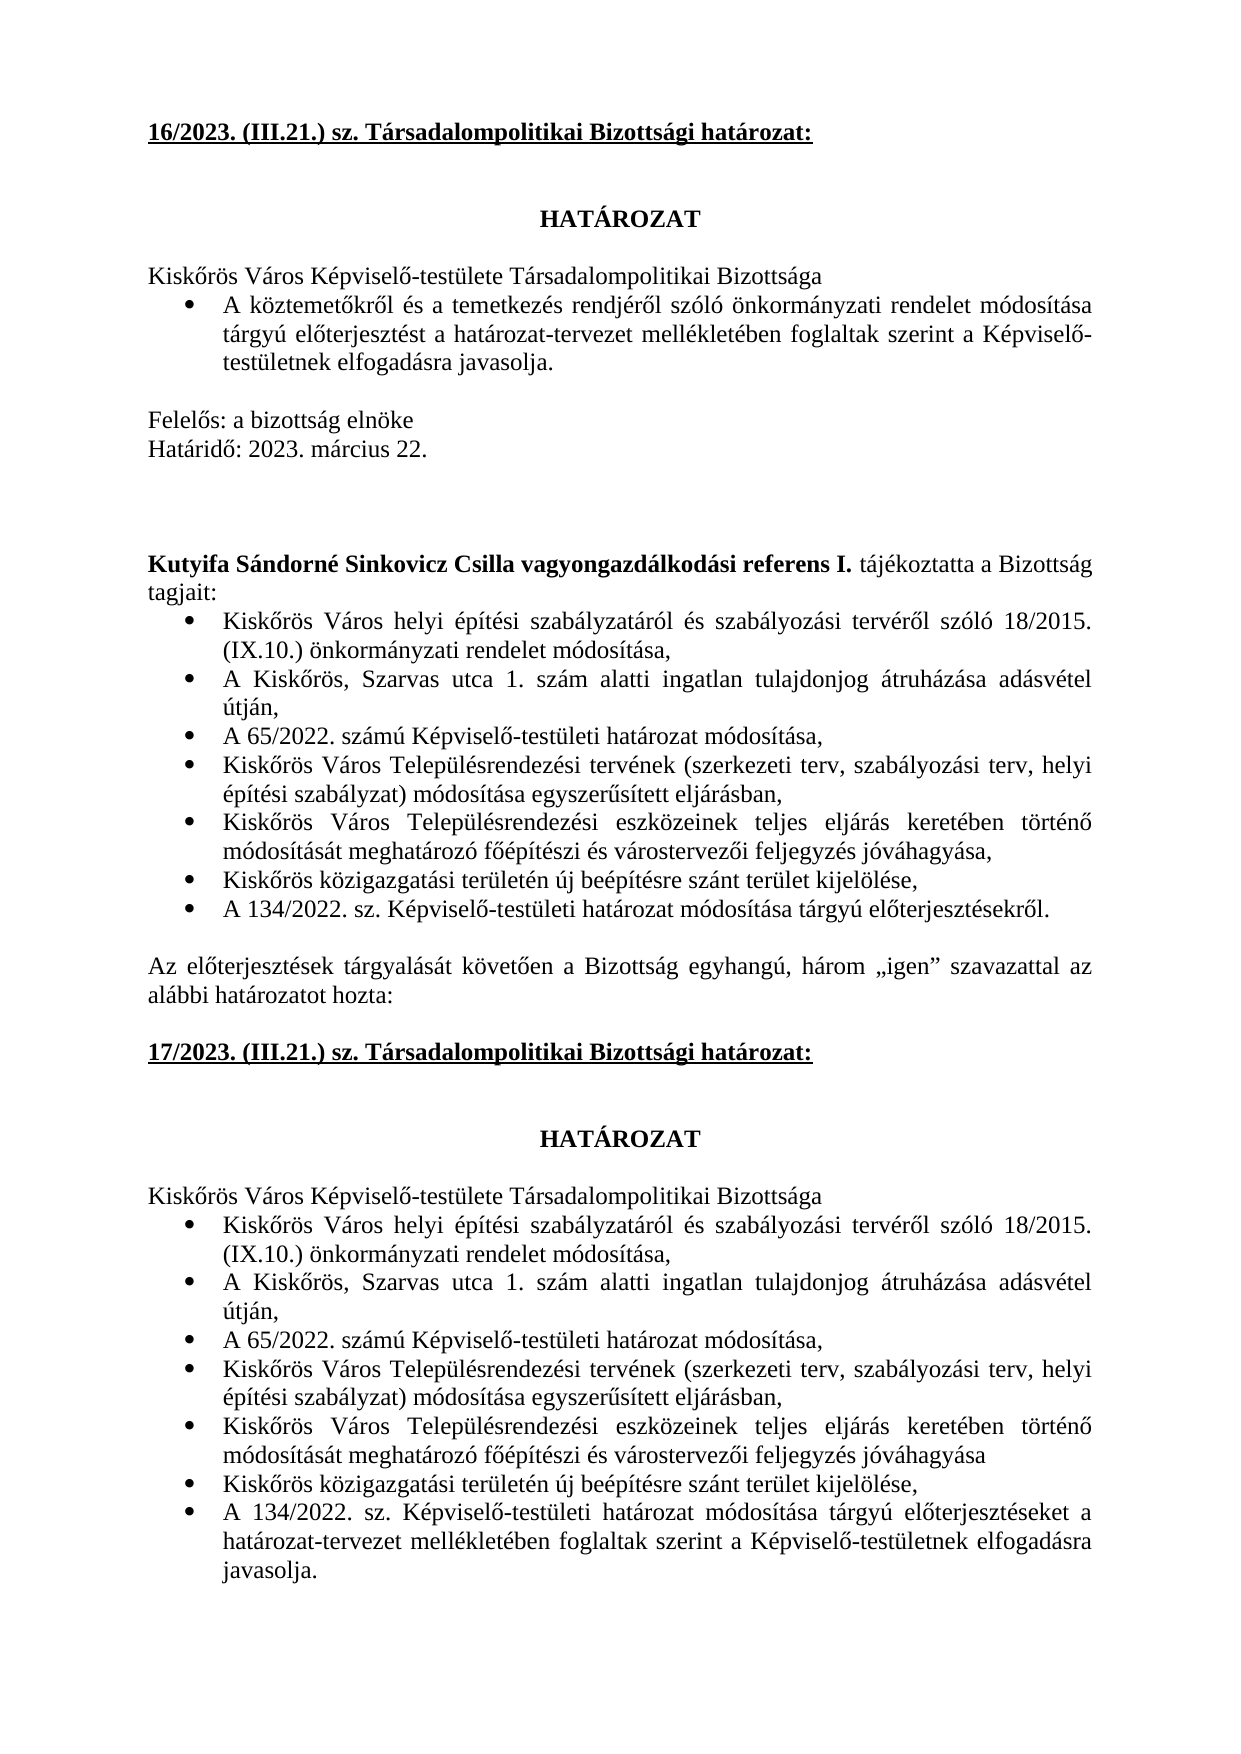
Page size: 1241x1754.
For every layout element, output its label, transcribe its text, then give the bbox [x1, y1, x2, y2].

list Kiskőrös Város helyi építési szabályzatáról és szabályozási tervéről szóló 18/2015. (IX.10.) önkormányzati rendelet módosítása, [185, 606, 1093, 664]
text Felelős: a bizottság elnöke [148, 405, 1093, 434]
list Kiskőrös közigazgatási területén új beépítésre szánt terület kijelölése, [185, 865, 1093, 894]
text 17/2023. (III.21.) sz. Társadalompolitikai Bizottsági határozat: [148, 1037, 1093, 1066]
list Kiskőrös Város helyi építési szabályzatáról és szabályozási tervéről szóló 18/2015. (IX.10.) önkormányzati rendelet módosítása, [185, 1210, 1093, 1267]
list A Kiskőrös, Szarvas utca 1. szám alatti ingatlan tulajdonjog átruházása adásvétel útján, [185, 1267, 1093, 1325]
text Határozat [148, 1124, 1093, 1152]
list Kiskőrös Város Településrendezési tervének (szerkezeti terv, szabályozási terv, helyi építési szabályzat) módosítása egyszerűsített eljárásban, [185, 750, 1093, 807]
list Kiskőrös közigazgatási területén új beépítésre szánt terület kijelölése, [185, 1469, 1093, 1497]
text Határozat [148, 204, 1093, 232]
text Kiskőrös Város Képviselő-testülete Társadalompolitikai Bizottsága [148, 261, 1093, 290]
list Kiskőrös Város Településrendezési eszközeinek teljes eljárás keretében történő módosítását meghatározó főépítészi és várostervezői feljegyzés jóváhagyása, [185, 807, 1093, 865]
list A köztemetőkről és a temetkezés rendjéről szóló önkormányzati rendelet módosítása tárgyú előterjesztést a határozat-tervezet mellékletében foglaltak szerint a Képviselő-testületnek elfogadásra javasolja. [185, 290, 1093, 376]
list A 134/2022. sz. Képviselő-testületi határozat módosítása tárgyú előterjesztéseket a határozat-tervezet mellékletében foglaltak szerint a Képviselő-testületnek elfogadásra javasolja. [185, 1497, 1093, 1584]
text Kutyifa Sándorné Sinkovicz Csilla vagyongazdálkodási referens I. tájékoztatta a Bizottság tagjait: [148, 549, 1093, 606]
list A 65/2022. számú Képviselő-testületi határozat módosítása, [185, 1325, 1093, 1354]
list Kiskőrös Város Településrendezési eszközeinek teljes eljárás keretében történő módosítását meghatározó főépítészi és várostervezői feljegyzés jóváhagyása [185, 1411, 1093, 1469]
list A 134/2022. sz. Képviselő-testületi határozat módosítása tárgyú előterjesztésekről. [185, 894, 1093, 922]
text Kiskőrös Város Képviselő-testülete Társadalompolitikai Bizottsága [148, 1181, 1093, 1210]
text Határidő: 2023. március 22. [148, 434, 1093, 462]
list Kiskőrös Város Településrendezési tervének (szerkezeti terv, szabályozási terv, helyi építési szabályzat) módosítása egyszerűsített eljárásban, [185, 1354, 1093, 1411]
text 16/2023. (III.21.) sz. Társadalompolitikai Bizottsági határozat: [148, 117, 1093, 146]
list A 65/2022. számú Képviselő-testületi határozat módosítása, [185, 721, 1093, 750]
list A Kiskőrös, Szarvas utca 1. szám alatti ingatlan tulajdonjog átruházása adásvétel útján, [185, 664, 1093, 721]
text Az előterjesztések tárgyalását követően a Bizottság egyhangú, három „igen” szavazattal az alábbi határozatot hozta: [148, 951, 1093, 1009]
